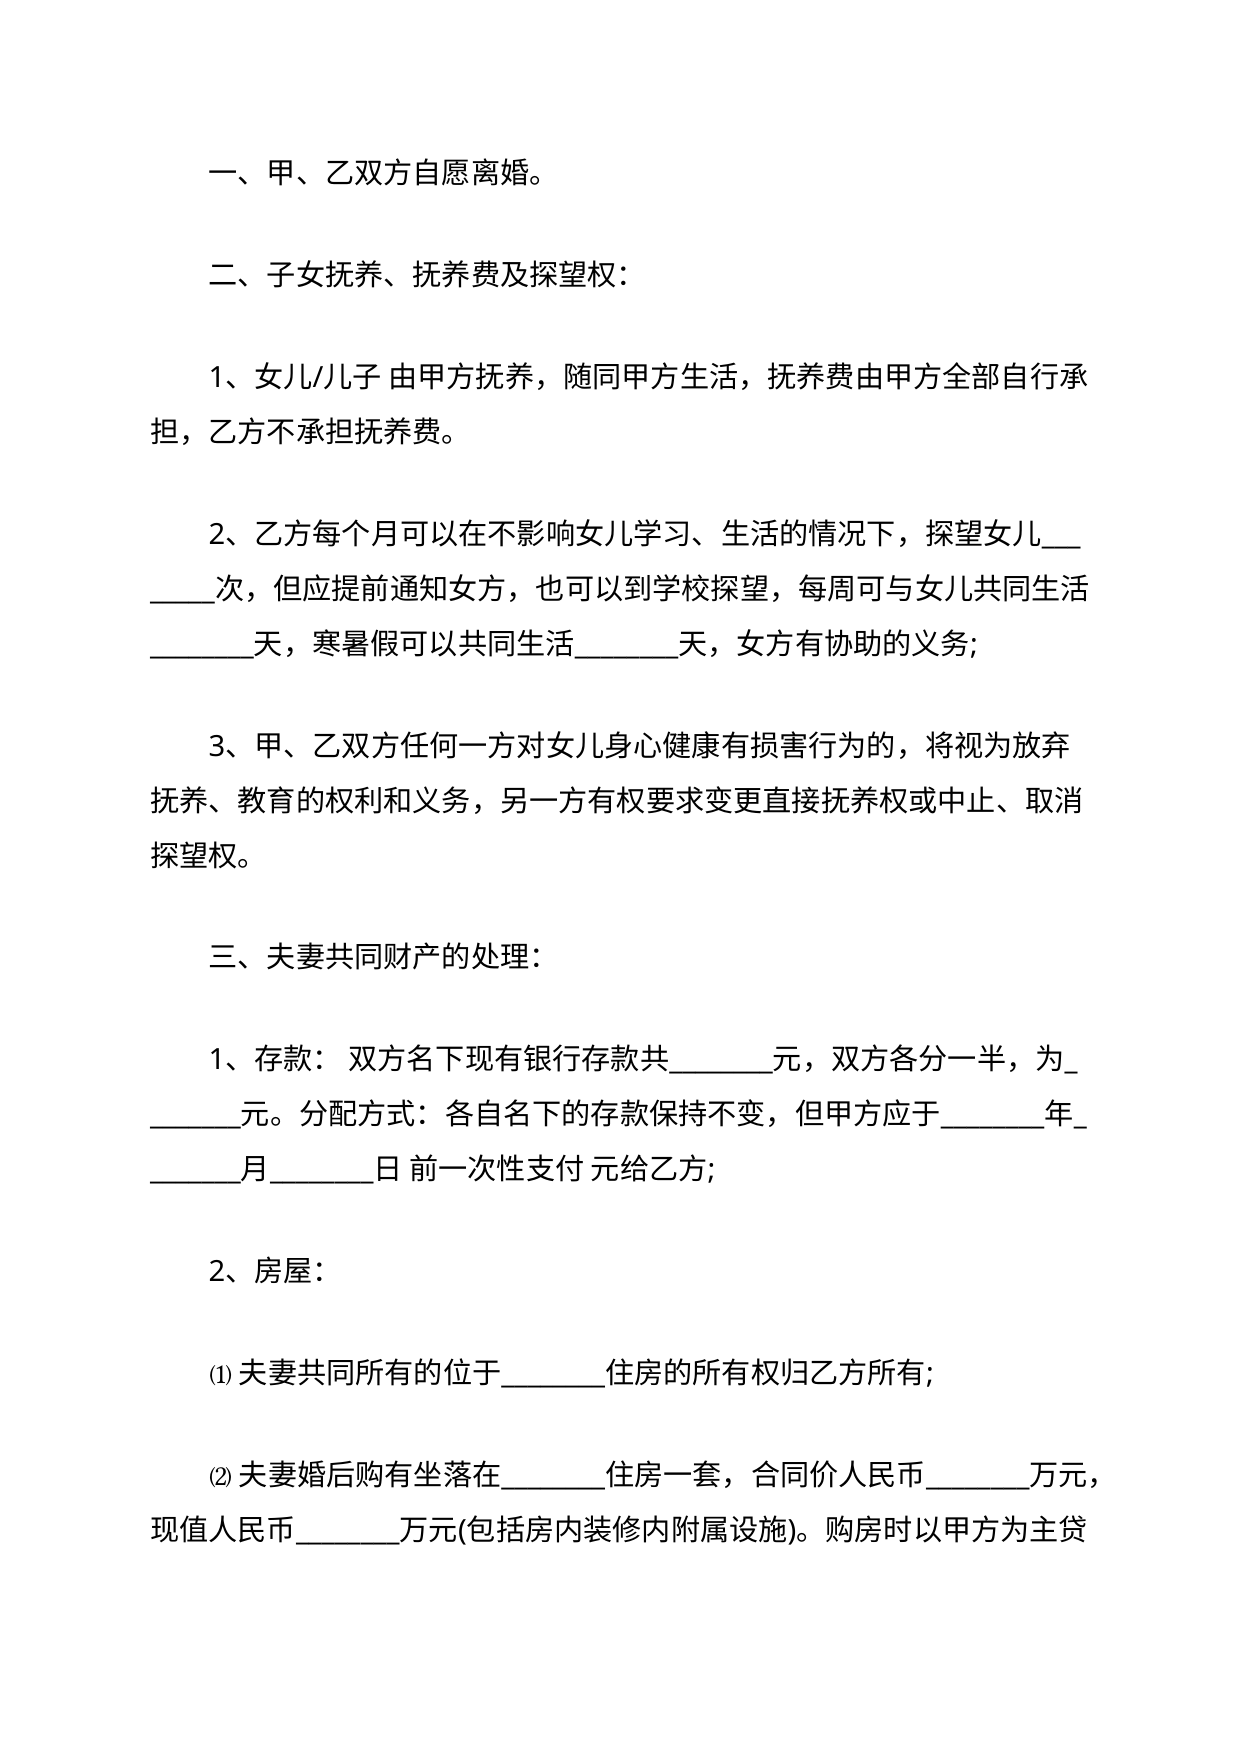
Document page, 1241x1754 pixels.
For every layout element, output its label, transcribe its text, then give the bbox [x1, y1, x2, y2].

text 3、甲、乙双方任何一方对女儿身心健康有损害行为的，将视为放弃抚养、教育的权利和义务，另一方有权要求变更直接抚养权或中止、取消探望权。 [150, 722, 1090, 874]
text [150, 1452, 1090, 1549]
text 2、乙方每个月可以在不影响女儿学习、生活的情况下，探望女儿________次，但应提前通知女方，也可以到学校探望，每周可与女儿共同生活________天，寒暑假可以共同生活________天，女方有协助的义务; [150, 510, 1090, 663]
text 三、夫妻共同财产的处理： [150, 934, 1090, 976]
text 一、甲、乙双方自愿离婚。 [150, 150, 1090, 192]
text 2、房屋： [150, 1248, 1090, 1290]
text 二、子女抚养、抚养费及探望权： [150, 252, 1090, 294]
text 1、女儿/儿子 由甲方抚养，随同甲方生活，抚养费由甲方全部自行承担，乙方不承担抚养费。 [150, 353, 1090, 451]
text ⑴夫妻共同所有的位于________住房的所有权归乙方所有; [150, 1350, 1090, 1392]
text 1、存款： 双方名下现有银行存款共________元，双方各分一半，为________元。分配方式：各自名下的存款保持不变，但甲方应于________年________月________日 前一次性支付 元给乙方; [150, 1036, 1090, 1188]
